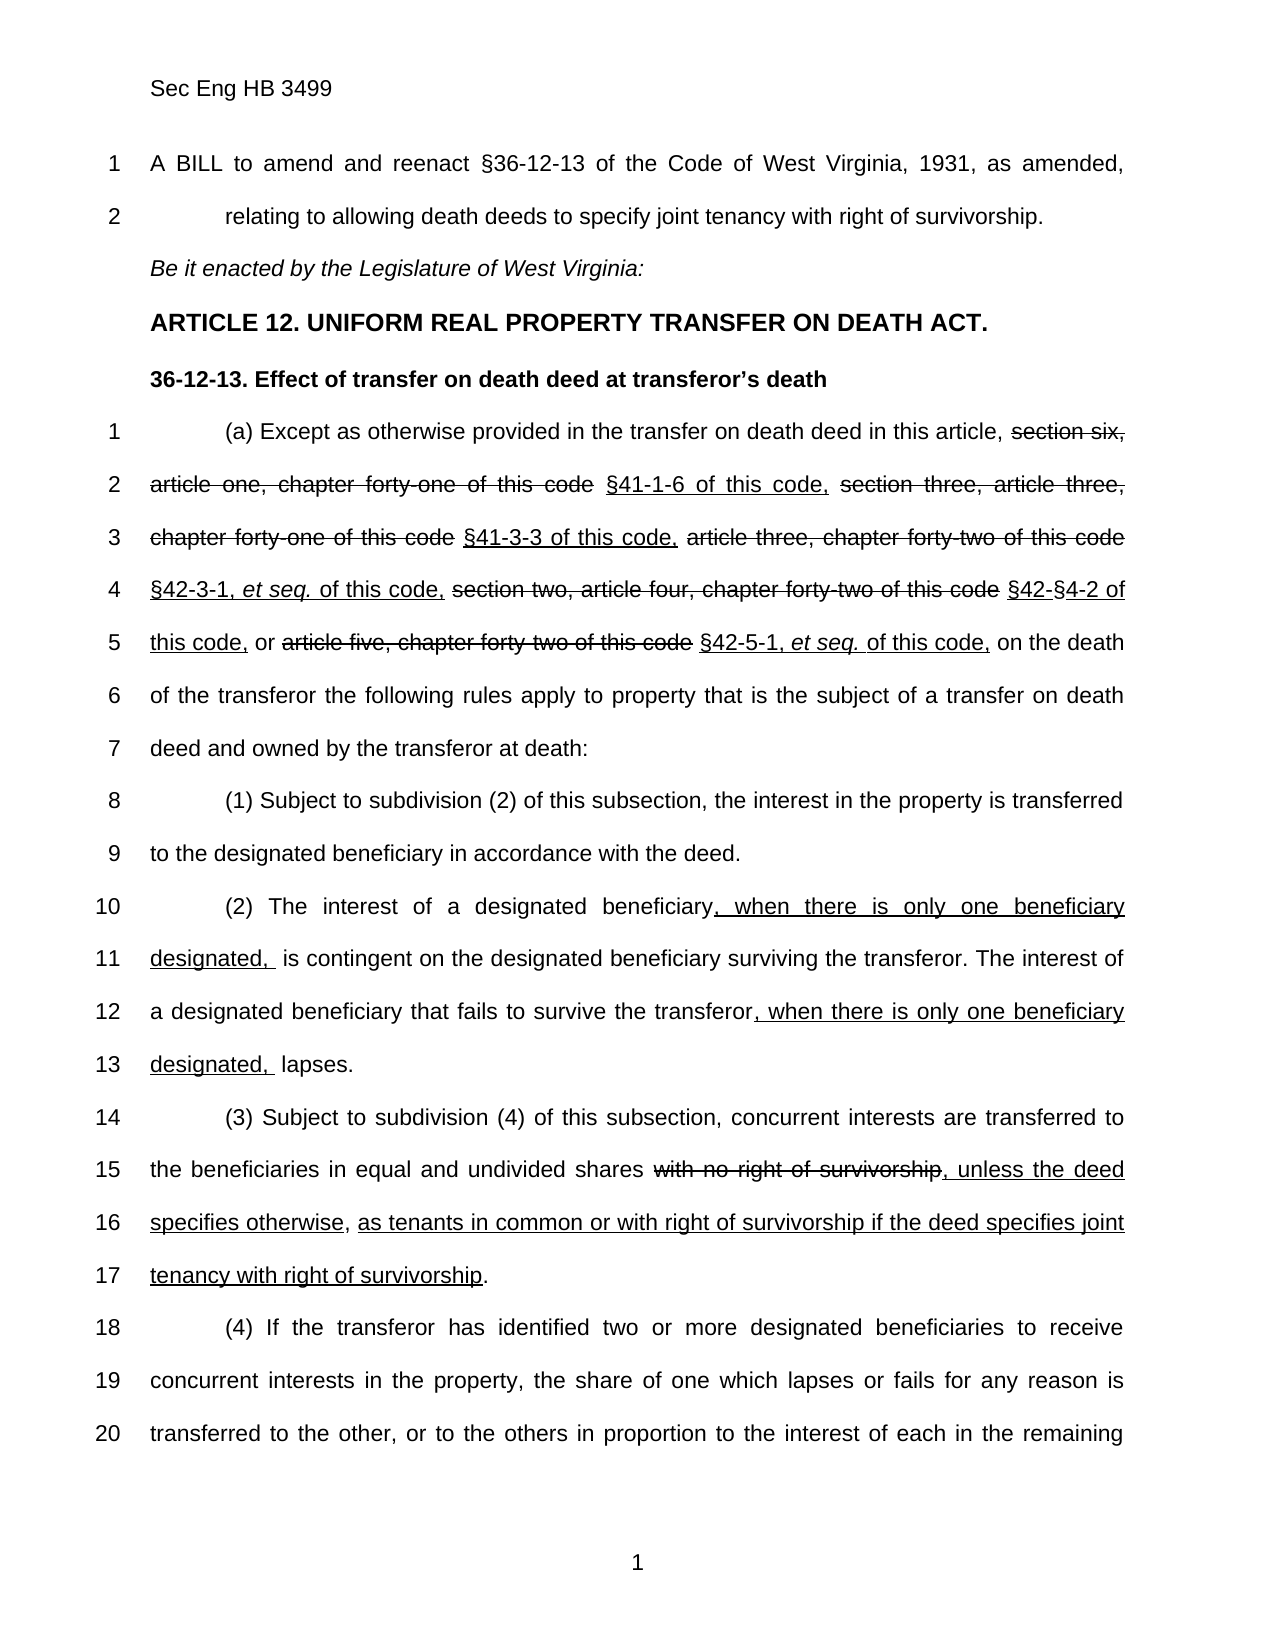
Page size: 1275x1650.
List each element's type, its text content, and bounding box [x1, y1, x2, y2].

text 36-12-13. Effect of transfer on death deed at transferor’s death [150, 366, 1125, 392]
text (2) The interest of a designated beneficiary, when there is only one beneficiary designated, is contingent on the designated beneficiary surviving the transferor. The interest of a designated beneficiary that fails to survive the transferor, when there is only one beneficiary designated, lapses. [150, 893, 1125, 1077]
text (3) Subject to subdivision (4) of this subsection, concurrent interests are transferred to the beneficiaries in equal and undivided shares with no right of survivorship, unless the deed specifies otherwise, as tenants in common or with right of survivorship if the deed specifies joint tenancy with right of survivorship. [150, 1103, 1125, 1288]
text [150, 1314, 1125, 1446]
title A BILL to amend and reenact §36-12-13 of the Code of West Virginia, 1931, as amended, relating to allowing death deeds to specify joint tenancy with right of survivorship. [150, 150, 1125, 229]
text (1) Subject to subdivision (2) of this subsection, the interest in the property is transferred to the designated beneficiary in accordance with the deed. [150, 787, 1125, 866]
text (a) Except as otherwise provided in the transfer on death deed in this article, section six, article one, chapter forty-one of this code §41-1-6 of this code, section three, article three, chapter forty-one of this code §41-3-3 of this code, article three, chapter forty-two of this code §42-3-1, et seq. of this code, section two, article four, chapter forty-two of this code §42-§4-2 of this code, or article five, chapter forty-two of this code §42-5-1, et seq. of this code, on the death of the transferor the following rules apply to property that is the subject of a transfer on death deed and owned by the transferor at death: [150, 418, 1125, 761]
text Be it enacted by the Legislature of West Virginia: [150, 255, 1125, 282]
text Article 12. Uniform Real property transfer on death act. [150, 308, 1125, 337]
